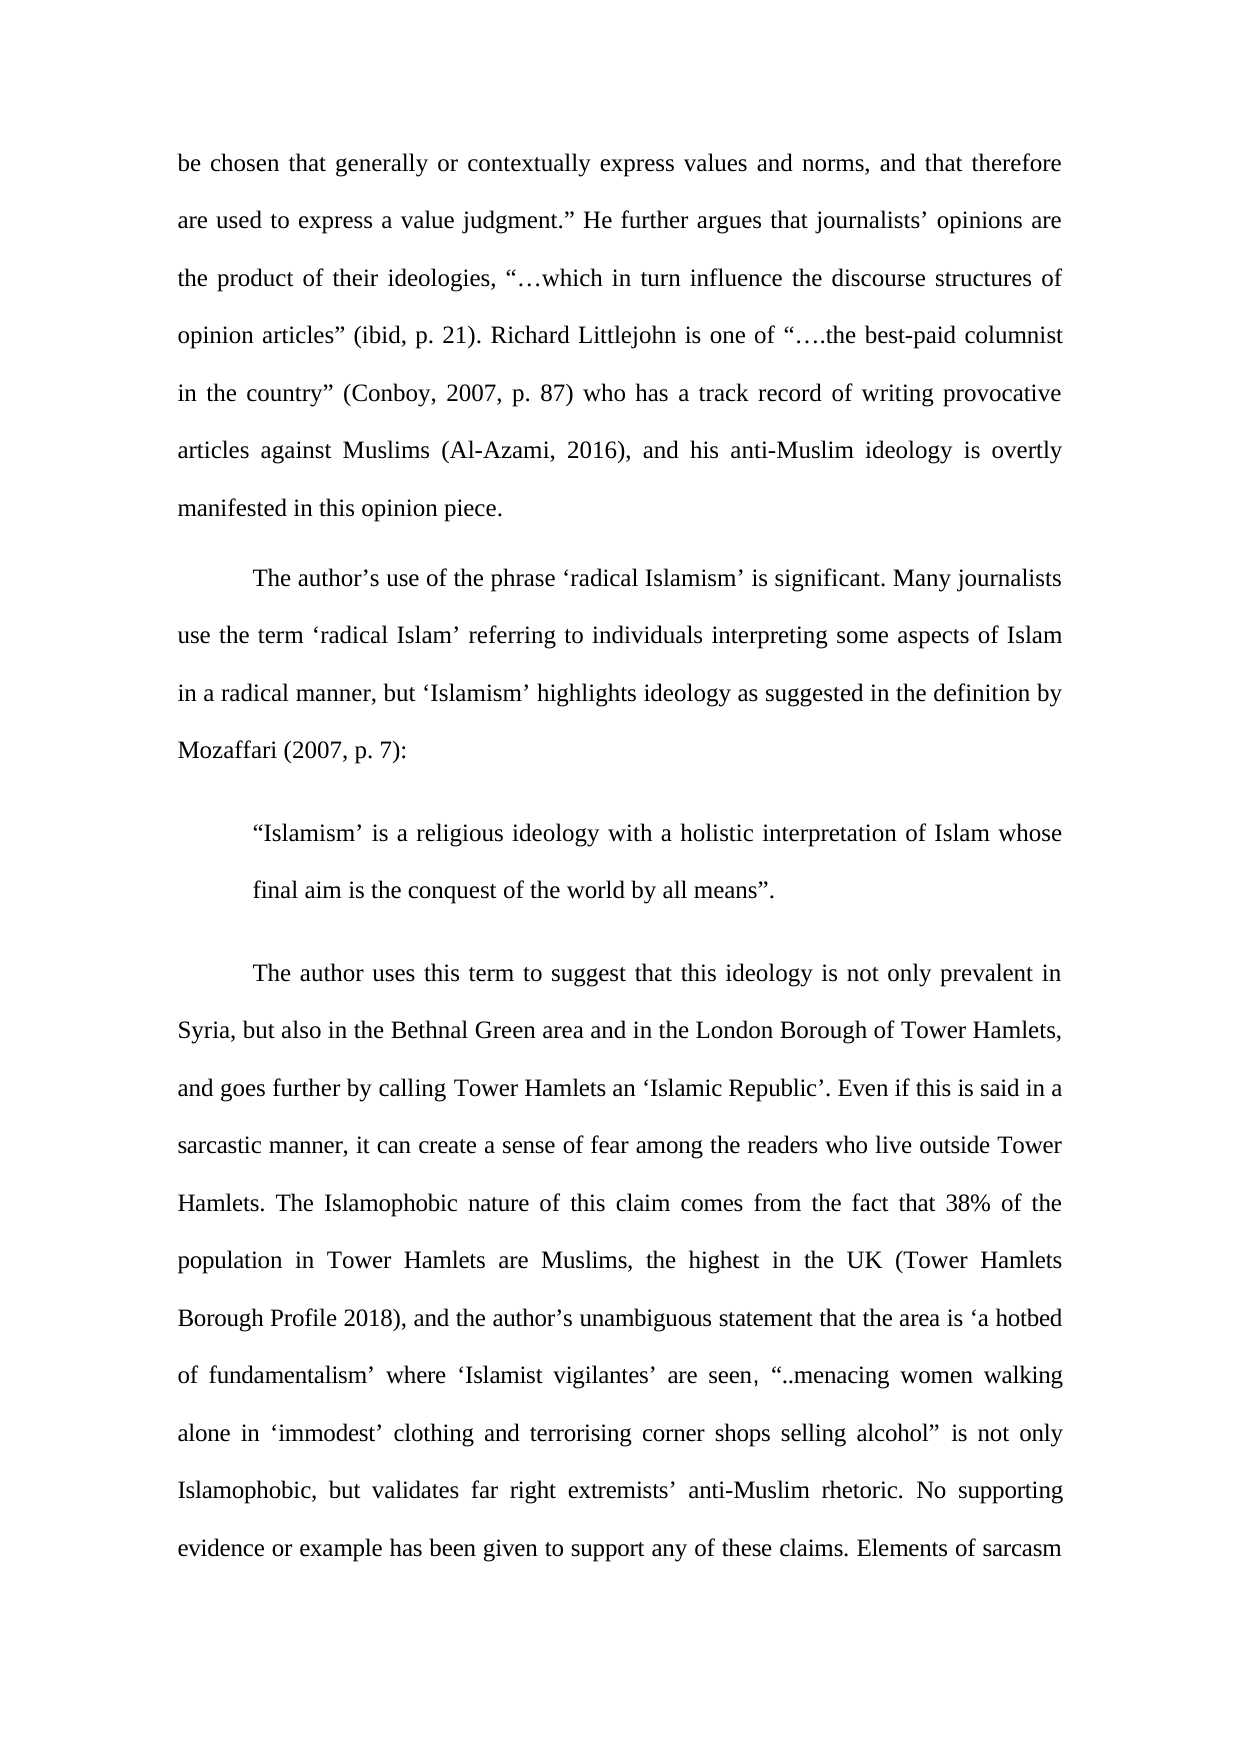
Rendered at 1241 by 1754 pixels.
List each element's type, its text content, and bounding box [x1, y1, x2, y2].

text “Islamism’ is a religious ideology with a holistic interpretation of Islam whose final aim is the conquest of the world by all means”. [252, 818, 1063, 904]
text The author’s use of the phrase ‘radical Islamism’ is significant. Many journalists use the term ‘radical Islam’ referring to individuals interpreting some aspects of Islam in a radical manner, but ‘Islamism’ highlights ideology as suggested in the definition by Mozaffari (2007, p. 7): [177, 563, 1063, 764]
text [177, 148, 1063, 521]
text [177, 958, 1063, 1562]
